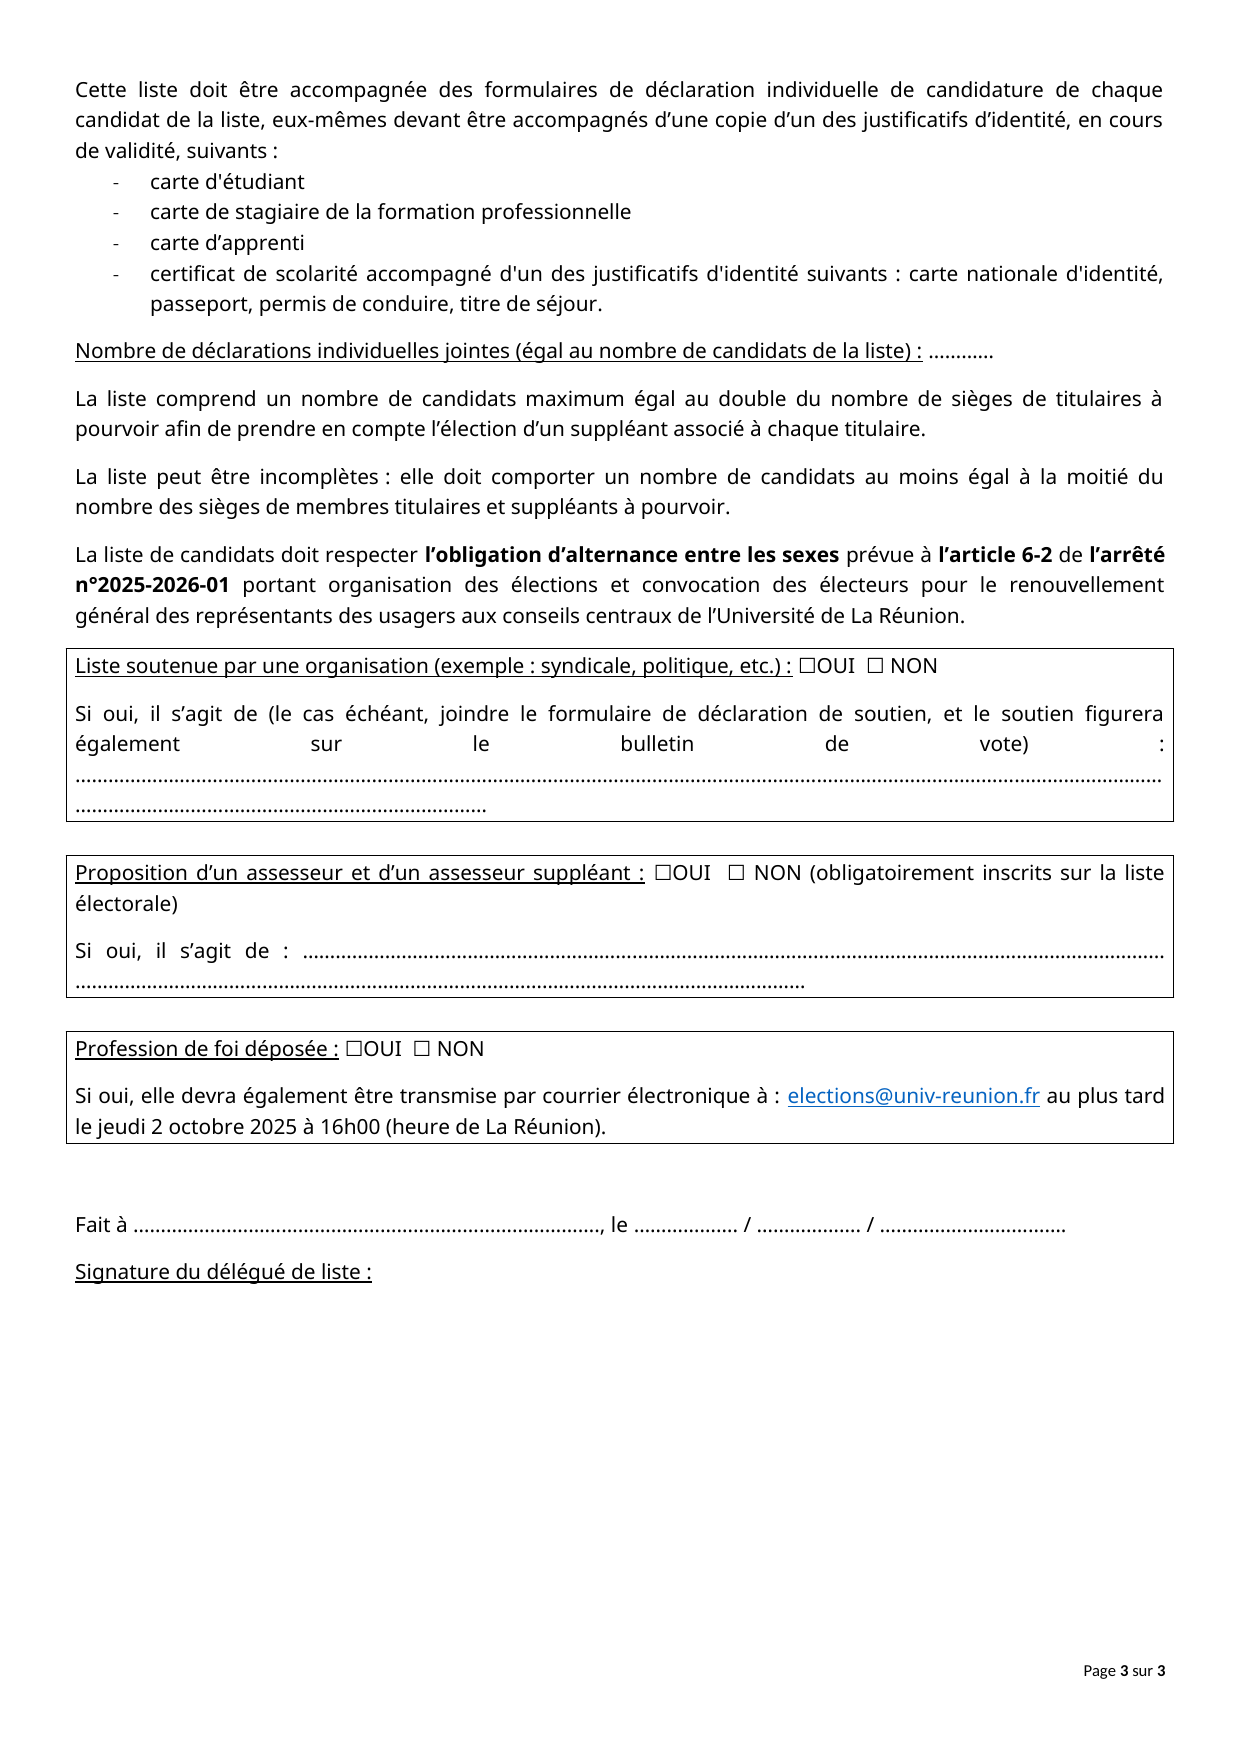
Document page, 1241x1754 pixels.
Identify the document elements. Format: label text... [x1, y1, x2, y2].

text Si oui, il s’agit de : ……………………………………………………………………………………………………………….………………………...…………….……………………………………………………………………………………………………… [67, 933, 1173, 997]
list certificat de scolarité accompagné d'un des justificatifs d'identité suivants : carte nationale d'identité, passeport, permis de conduire, titre de séjour. [112, 259, 1165, 318]
text La liste peut être incomplètes : elle doit comporter un nombre de candidats au moins égal à la moitié du nombre des sièges de membres titulaires et suppléants à pourvoir. [75, 462, 1165, 521]
text Profession de foi déposée : OUI NON [67, 1032, 1173, 1063]
text La liste de candidats doit respecter l’obligation d’alternance entre les sexes prévue à l’article 6-2 de l’arrêté n°2025-2026-01 portant organisation des élections et convocation des électeurs pour le renouvellement général des représentants des usagers aux conseils centraux de l’Université de La Réunion. [75, 540, 1165, 629]
list carte d'étudiant [112, 167, 1165, 195]
text Fait à …………………………………………………………………………., le ………………. / ………………. / ……………………………. [75, 1210, 1165, 1238]
list carte d’apprenti [112, 228, 1165, 257]
text La liste comprend un nombre de candidats maximum égal au double du nombre de sièges de titulaires à pourvoir afin de prendre en compte l’élection d’un suppléant associé à chaque titulaire. [75, 384, 1165, 443]
text Si oui, elle devra également être transmise par courrier électronique à : elections@univ-reunion.fr au plus tard le jeudi 2 octobre 2025 à 16h00 (heure de La Réunion). [67, 1078, 1173, 1143]
text Si oui, il s’agit de (le cas échéant, joindre le formulaire de déclaration de soutien, et le soutien figurera également sur le bulletin de vote) : ………………………………………………………………………………………………………………………………………………………………………………………………………………………………………………… [67, 696, 1173, 821]
text Liste soutenue par une organisation (exemple : syndicale, politique, etc.) : OUI NON [67, 649, 1173, 680]
list carte de stagiaire de la formation professionnelle [112, 197, 1165, 226]
text Nombre de déclarations individuelles jointes (égal au nombre de candidats de la liste) : ………… [75, 337, 1165, 365]
text Proposition d’un assesseur et d’un assesseur suppléant : OUI NON (obligatoirement inscrits sur la liste électorale) [67, 856, 1173, 917]
text Signature du délégué de liste : [75, 1257, 1165, 1286]
text Cette liste doit être accompagnée des formulaires de déclaration individuelle de candidature de chaque candidat de la liste, eux-mêmes devant être accompagnés d’une copie d’un des justificatifs d’identité, en cours de validité, suivants : [75, 75, 1165, 165]
